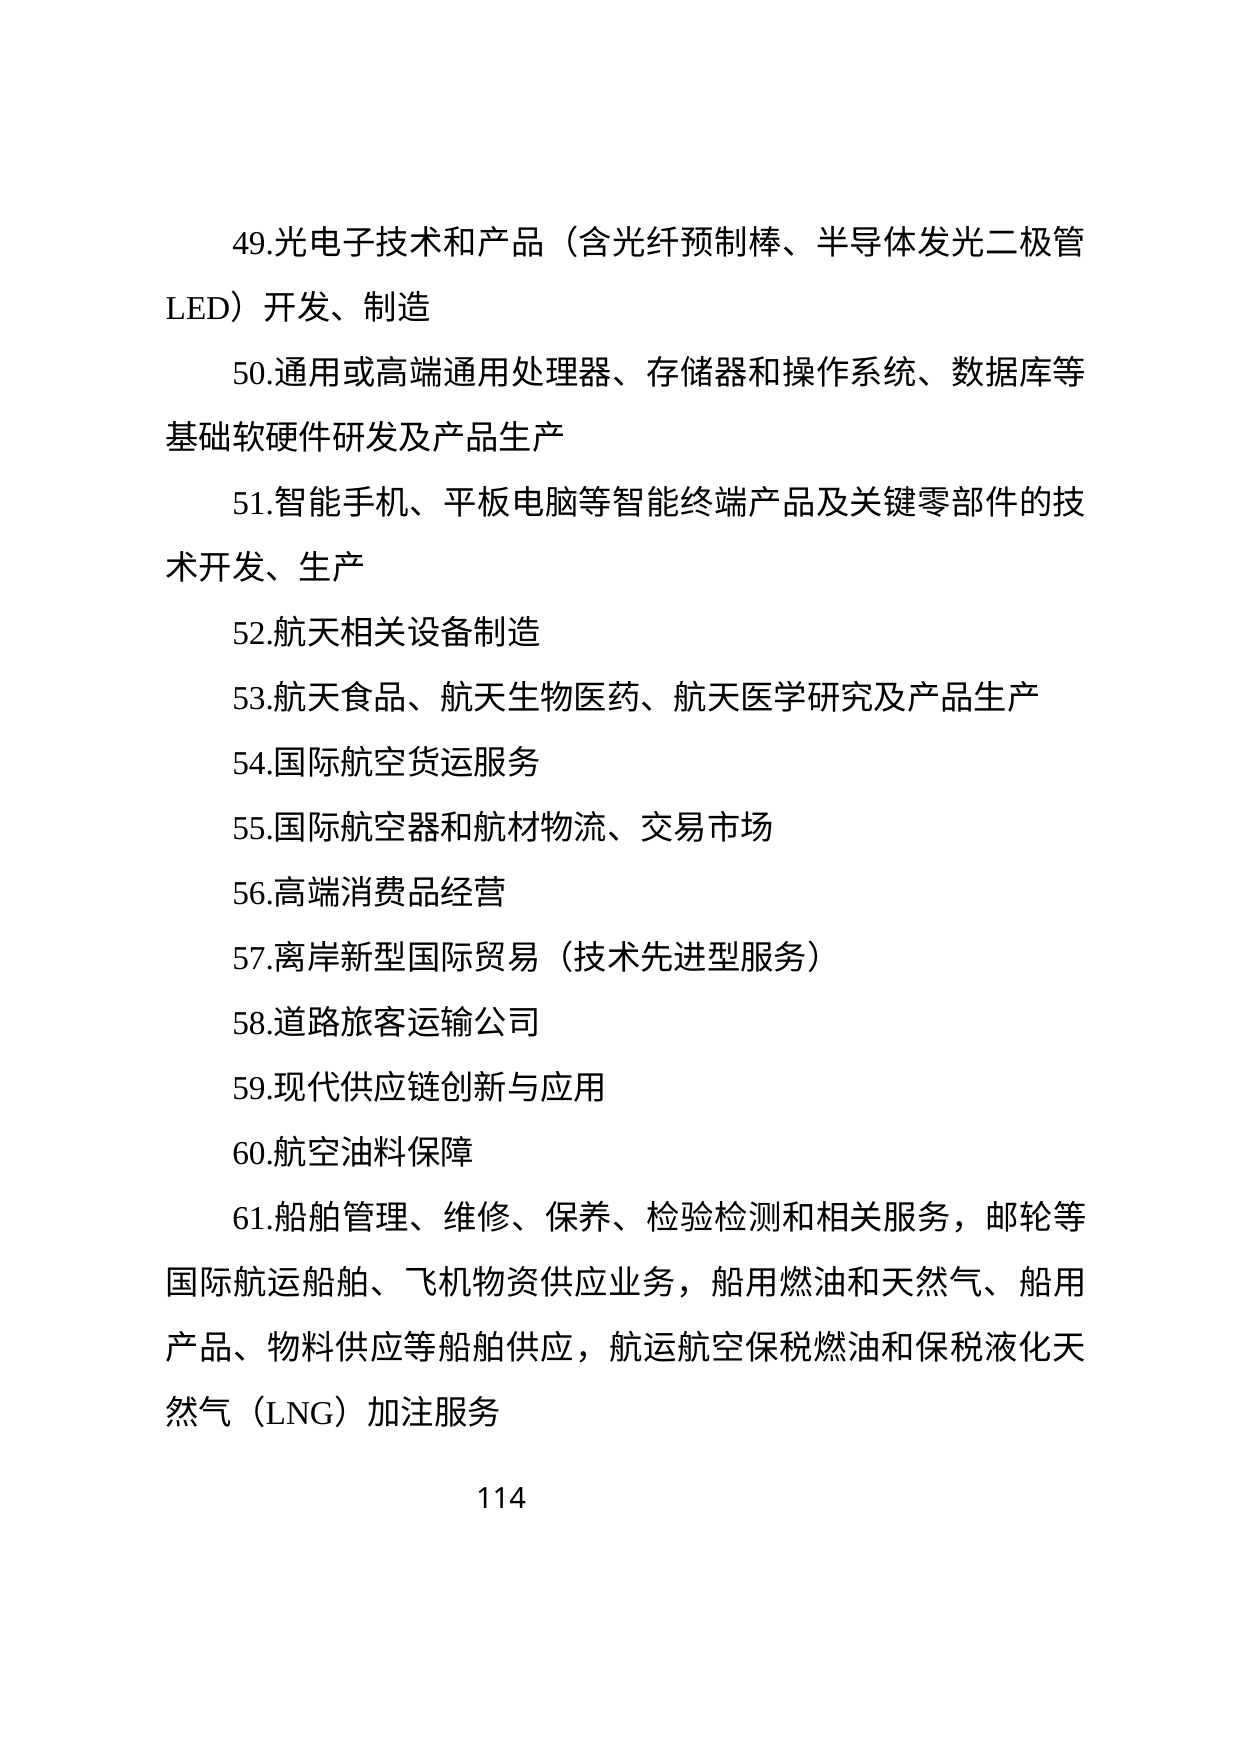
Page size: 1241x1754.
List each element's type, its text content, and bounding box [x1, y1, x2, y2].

text 54.国际航空货运服务 [165, 727, 1087, 792]
text 51.智能手机、平板电脑等智能终端产品及关键零部件的技术开发、生产 [165, 467, 1087, 597]
text 56.高端消费品经营 [165, 857, 1087, 922]
text 53.航天食品、航天生物医药、航天医学研究及产品生产 [165, 662, 1087, 727]
text 60.航空油料保障 [165, 1117, 1087, 1182]
text 52.航天相关设备制造 [165, 597, 1087, 662]
text 58.道路旅客运输公司 [165, 987, 1087, 1052]
text 50.通用或高端通用处理器、存储器和操作系统、数据库等基础软硬件研发及产品生产 [165, 337, 1087, 467]
text 55.国际航空器和航材物流、交易市场 [165, 792, 1087, 857]
text 57.离岸新型国际贸易（技术先进型服务） [165, 922, 1087, 987]
text 61.船舶管理、维修、保养、检验检测和相关服务，邮轮等国际航运船舶、飞机物资供应业务，船用燃油和天然气、船用产品、物料供应等船舶供应，航运航空保税燃油和保税液化天然气（LNG）加注服务 [165, 1182, 1087, 1442]
text 59.现代供应链创新与应用 [165, 1052, 1087, 1117]
text 49.光电子技术和产品（含光纤预制棒、半导体发光二极管LED）开发、制造 [165, 207, 1087, 337]
